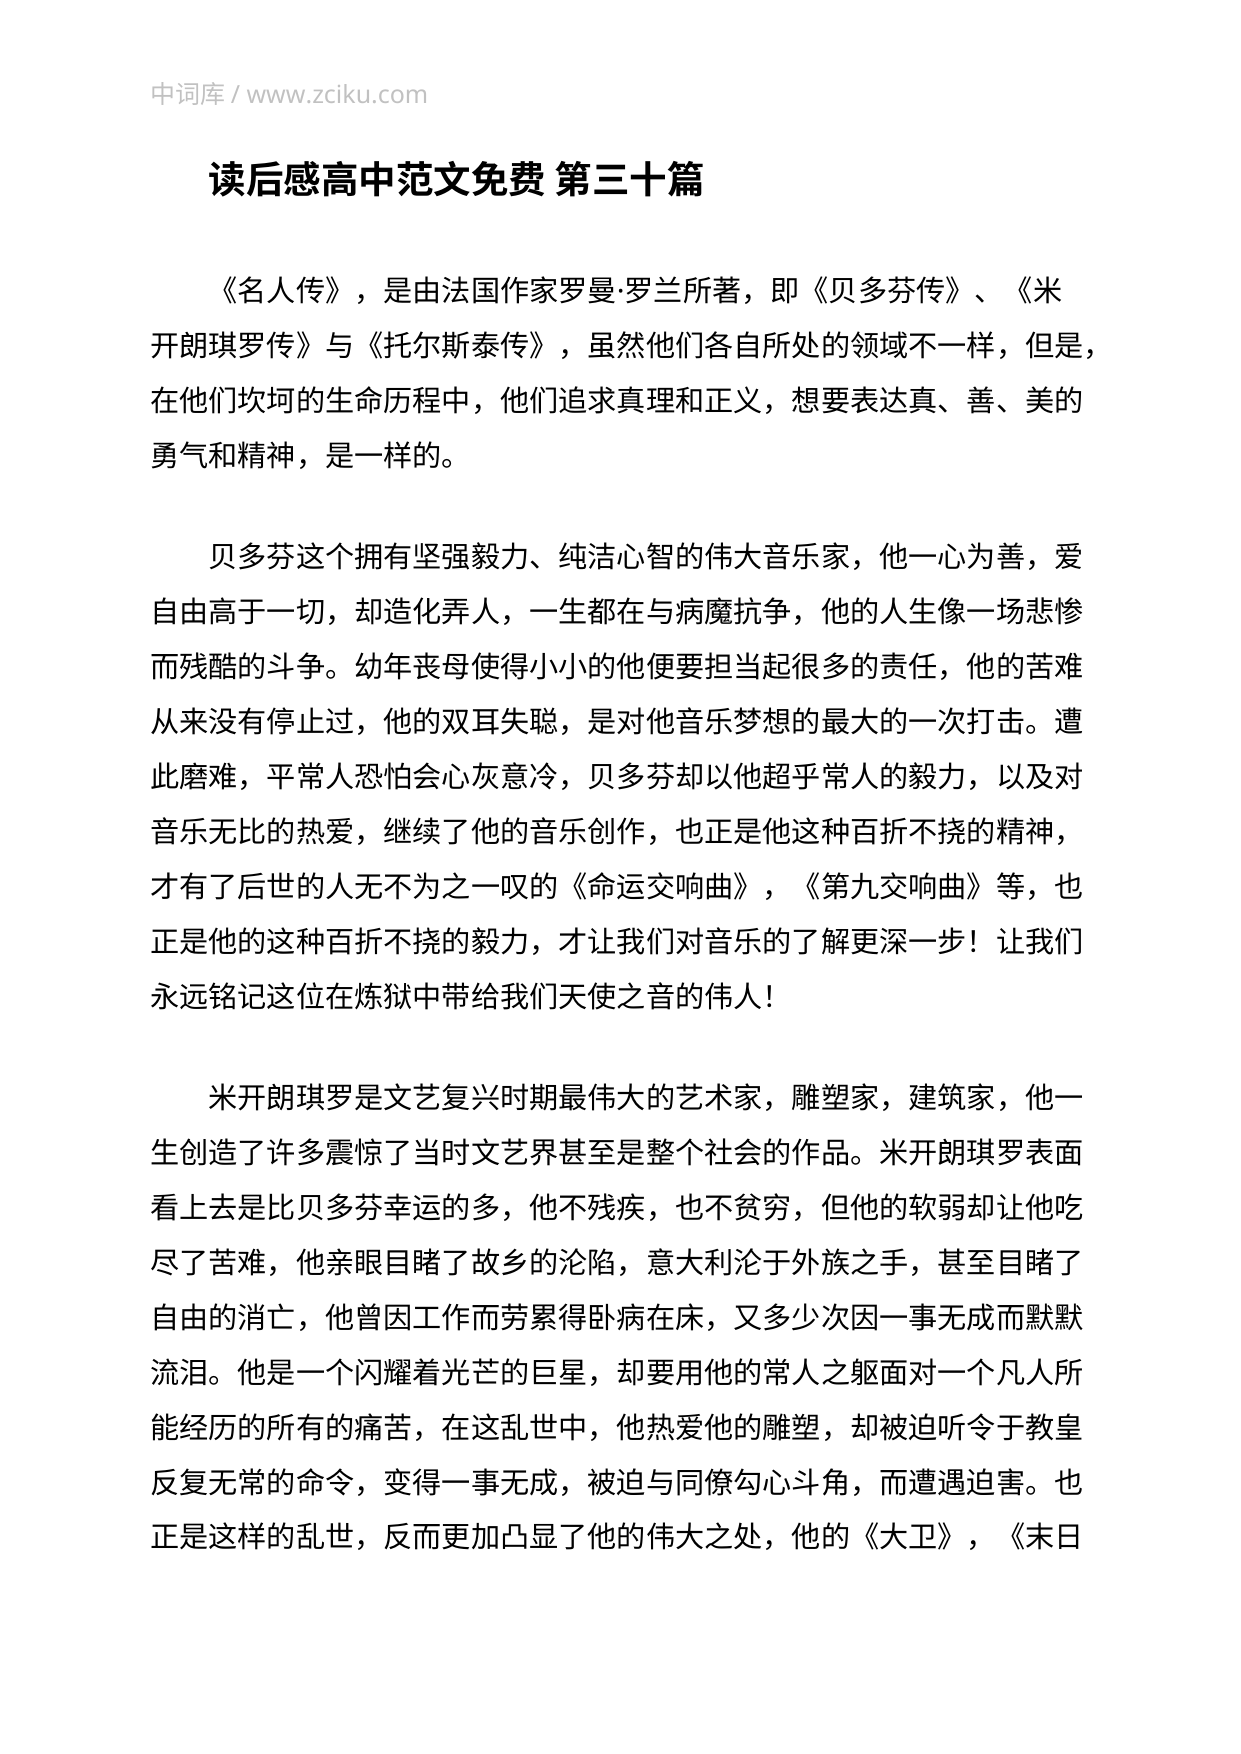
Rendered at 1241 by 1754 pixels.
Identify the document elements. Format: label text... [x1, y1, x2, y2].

text 读后感高中范文免费 第三十篇 [150, 150, 1090, 204]
text 贝多芬这个拥有坚强毅力、纯洁心智的伟大音乐家，他一心为善，爱自由高于一切，却造化弄人，一生都在与病魔抗争，他的人生像一场悲惨而残酷的斗争。幼年丧母使得小小的他便要担当起很多的责任，他的苦难从来没有停止过，他的双耳失聪，是对他音乐梦想的最大的一次打击。遭此磨难，平常人恐怕会心灰意冷，贝多芬却以他超乎常人的毅力，以及对音乐无比的热爱，继续了他的音乐创作，也正是他这种百折不挠的精神，才有了后世的人无不为之一叹的《命运交响曲》，《第九交响曲》等，也正是他的这种百折不挠的毅力，才让我们对音乐的了解更深一步！让我们永远铭记这位在炼狱中带给我们天使之音的伟人！ [150, 534, 1090, 1015]
text 《名人传》，是由法国作家罗曼·罗兰所著，即《贝多芬传》、《米开朗琪罗传》与《托尔斯泰传》，虽然他们各自所处的领域不一样，但是，在他们坎坷的生命历程中，他们追求真理和正义，想要表达真、善、美的勇气和精神，是一样的。 [150, 267, 1090, 474]
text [150, 1075, 1090, 1556]
